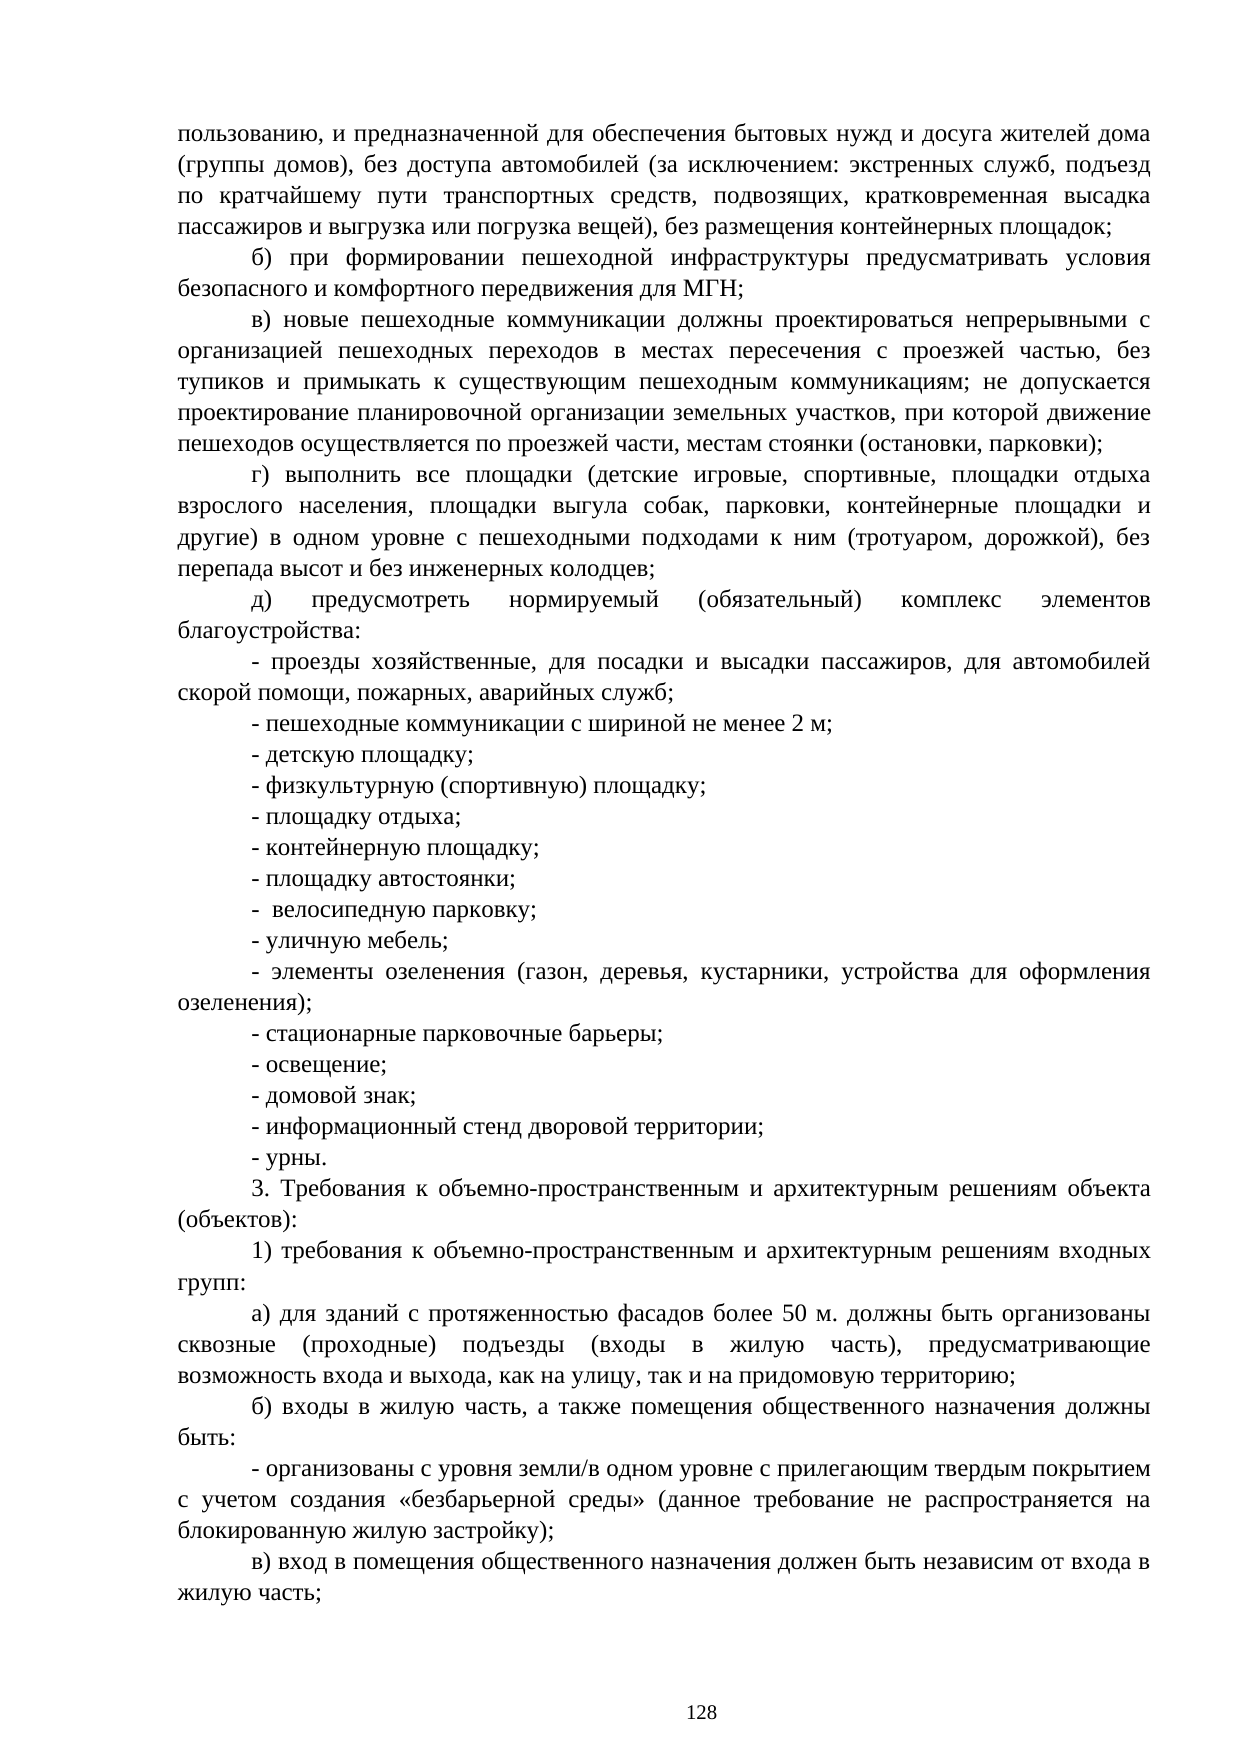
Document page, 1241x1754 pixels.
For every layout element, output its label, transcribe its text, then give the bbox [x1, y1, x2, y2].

text - пешеходные коммуникации с шириной не менее 2 м; [177, 708, 1152, 737]
text - стационарные парковочные барьеры; [177, 1018, 1152, 1047]
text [177, 118, 1152, 240]
text - площадку автостоянки; [177, 863, 1152, 892]
text д) предусмотреть нормируемый (обязательный) комплекс элементов благоустройства: [177, 584, 1152, 643]
text - элементы озеленения (газон, деревья, кустарники, устройства для оформления озеленения); [177, 956, 1152, 1016]
text - контейнерную площадку; [177, 832, 1152, 861]
text в) вход в помещения общественного назначения должен быть независим от входа в жилую часть; [177, 1546, 1152, 1606]
text - информационный стенд дворовой территории; [177, 1111, 1152, 1140]
text б) входы в жилую часть, а также помещения общественного назначения должны быть: [177, 1391, 1152, 1451]
text - проезды хозяйственные, для посадки и высадки пассажиров, для автомобилей скорой помощи, пожарных, аварийных служб; [177, 646, 1152, 706]
text - домовой знак; [177, 1080, 1152, 1109]
text - площадку отдыха; [177, 801, 1152, 830]
text - уличную мебель; [177, 925, 1152, 954]
text г) выполнить все площадки (детские игровые, спортивные, площадки отдыха взрослого населения, площадки выгула собак, парковки, контейнерные площадки и другие) в одном уровне с пешеходными подходами к ним (тротуаром, дорожкой), без перепада высот и без инженерных колодцев; [177, 459, 1152, 581]
text - освещение; [177, 1049, 1152, 1078]
text б) при формировании пешеходной инфраструктуры предусматривать условия безопасного и комфортного передвижения для МГН; [177, 242, 1152, 302]
text а) для зданий с протяженностью фасадов более 50 м. должны быть организованы сквозные (проходные) подъезды (входы в жилую часть), предусматривающие возможность входа и выхода, как на улицу, так и на придомовую территорию; [177, 1298, 1152, 1388]
text 3. Требования к объемно-пространственным и архитектурным решениям объекта (объектов): [177, 1173, 1152, 1233]
text - велосипедную парковку; [177, 894, 1152, 923]
text 1) требования к объемно-пространственным и архитектурным решениям входных групп: [177, 1236, 1152, 1295]
text - физкультурную (спортивную) площадку; [177, 770, 1152, 799]
text - детскую площадку; [177, 739, 1152, 768]
text - урны. [177, 1142, 1152, 1171]
text в) новые пешеходные коммуникации должны проектироваться непрерывными с организацией пешеходных переходов в местах пересечения с проезжей частью, без тупиков и примыкать к существующим пешеходным коммуникациям; не допускается проектирование планировочной организации земельных участков, при которой движение пешеходов осуществляется по проезжей части, местам стоянки (остановки, парковки); [177, 304, 1152, 457]
text - организованы с уровня земли/в одном уровне с прилегающим твердым покрытием с учетом создания «безбарьерной среды» (данное требование не распространяется на блокированную жилую застройку); [177, 1453, 1152, 1544]
